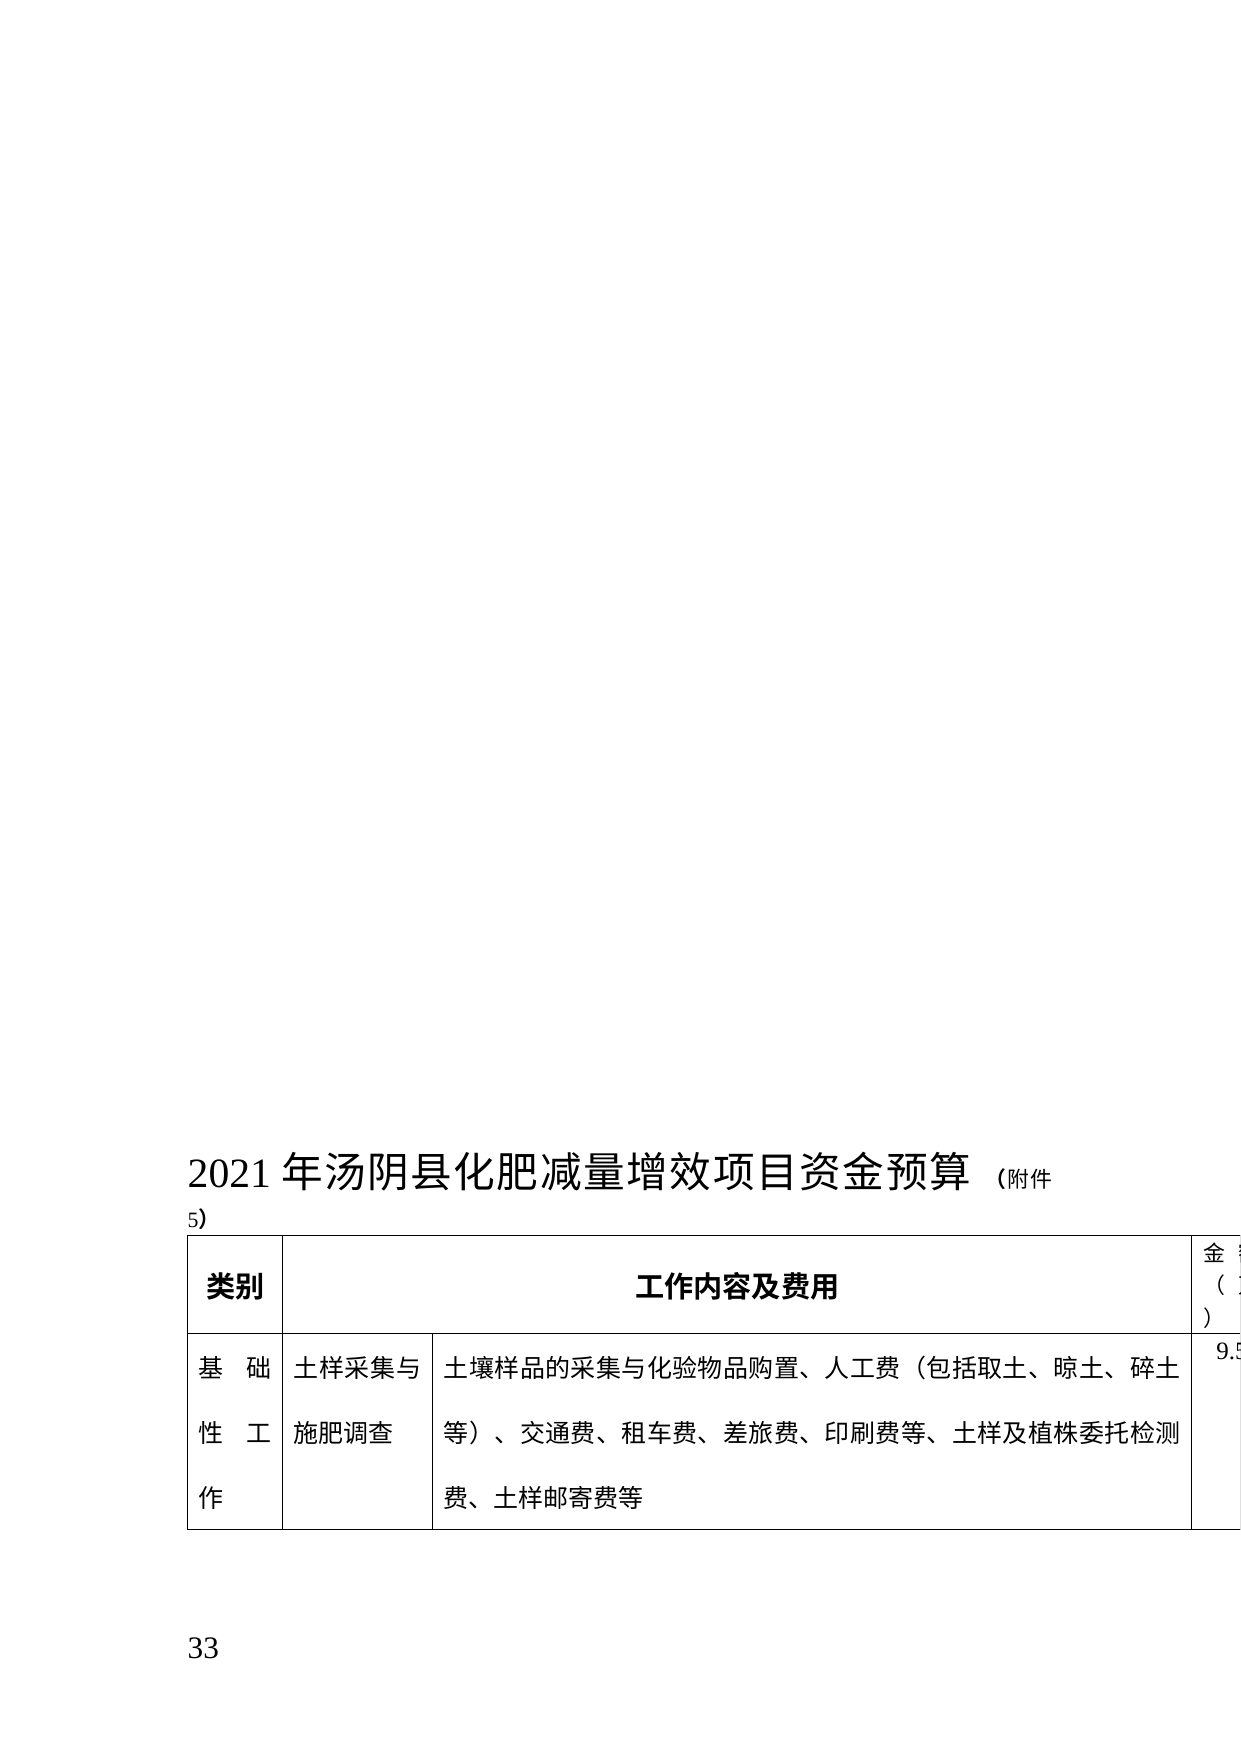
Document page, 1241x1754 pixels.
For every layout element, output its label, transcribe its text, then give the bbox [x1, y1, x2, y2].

table_cell 基础性工作 [188, 1334, 282, 1529]
table_header 类别 [188, 1236, 282, 1333]
table_cell 土壤样品的采集与化验物品购置、人工费（包括取土、晾土、碎土等）、交通费、租车费、差旅费、印刷费等、土样及植株委托检测费、土样邮寄费等 [433, 1334, 1191, 1529]
table_cell 9.5 [1192, 1334, 1240, 1529]
text 2021年汤阴县化肥减量增效项目资金预算 （附件5） [187, 1137, 1053, 1234]
table_header 工作内容及费用 [283, 1236, 1191, 1333]
table_cell 土样采集与施肥调查 [283, 1334, 432, 1529]
table_header 金额（万） [1192, 1236, 1240, 1333]
